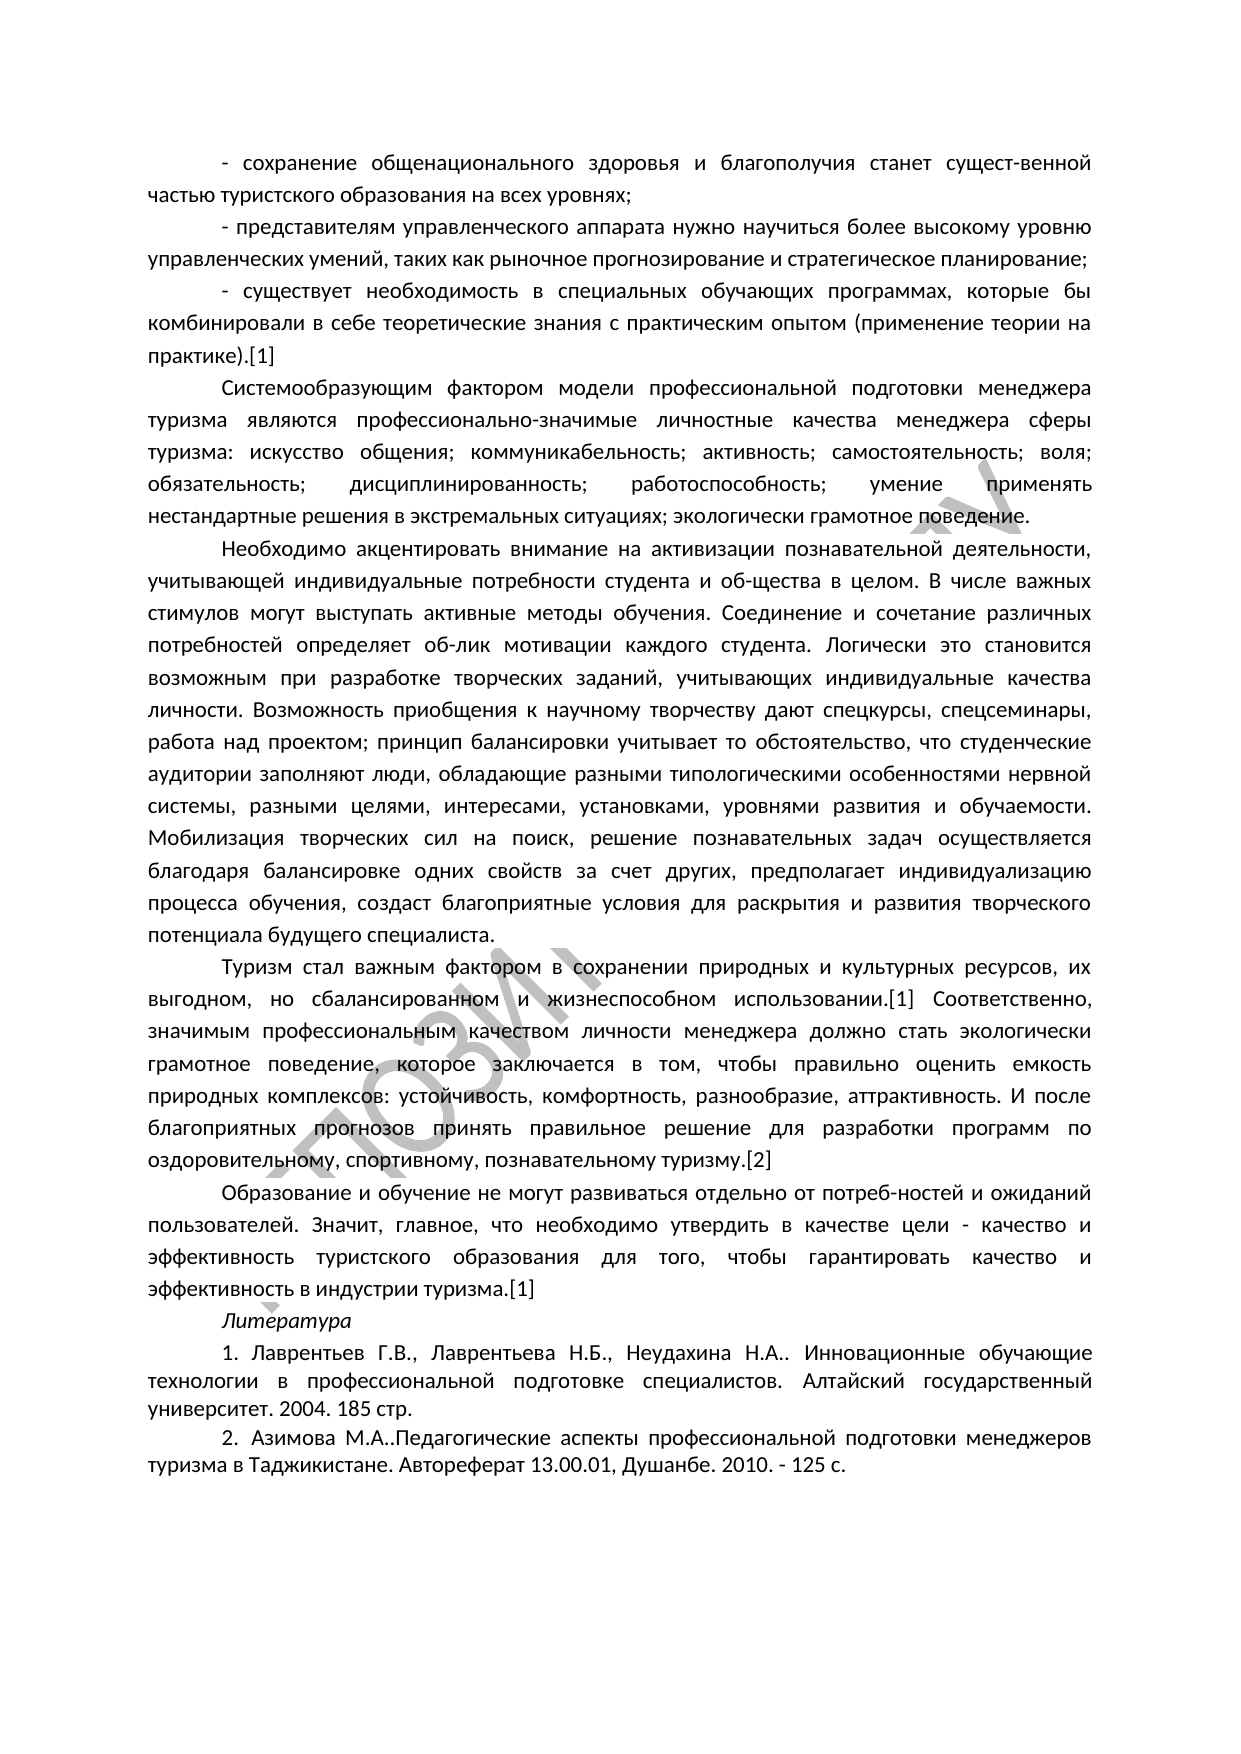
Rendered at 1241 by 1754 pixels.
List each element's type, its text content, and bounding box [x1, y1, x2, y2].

text Необходимо акцентировать внимание на активизации познавательной деятельности, учитывающей индивидуальные потребности студента и об-щества в целом. В числе важных стимулов могут выступать активные методы обучения. Соединение и сочетание различных потребностей определяет об-лик мотивации каждого студента. Логически это становится возможным при разработке творческих заданий, учитывающих индивидуальные качества личности. Возможность приобщения к научному творчеству дают спецкурсы, спецсеминары, работа над проектом; принцип балансировки учитывает то обстоятельство, что студенческие аудитории заполняют люди, обладающие разными типологическими особенностями нервной системы, разными целями, интересами, установками, уровнями развития и обучаемости. Мобилизация творческих сил на поиск, решение познавательных задач осуществляется благодаря балансировке одних свойств за счет других, предполагает индивидуализацию процесса обучения, создаст благоприятные условия для раскрытия и развития творческого потенциала будущего специалиста. [148, 534, 1093, 948]
text Туризм стал важным фактором в сохранении природных и культурных ресурсов, их выгодном, но сбалансированном и жизнеспособном использовании.[1] Соответственно, значимым профессиональным качеством личности менеджера должно стать экологически грамотное поведение, которое заключается в том, чтобы правильно оценить емкость природных комплексов: устойчивость, комфортность, разнообразие, аттрактивность. И после благоприятных прогнозов принять правильное решение для разработки программ по оздоровительному, спортивному, познавательному туризму.[2] [148, 952, 1093, 1173]
list Лаврентьев Г.В., Лаврентьева Н.Б., Неудахина Н.А.. Инновационные обучающие технологии в профессиональной подготовке специалистов. Алтайский государственный университет. 2004. 185 стр. [148, 1338, 1093, 1423]
text - представителям управленческого аппарата нужно научиться более высокому уровню управленческих умений, таких как рыночное прогнозирование и стратегическое планирование; [148, 212, 1093, 272]
text - сохранение общенационального здоровья и благополучия станет сущест-венной частью туристского образования на всех уровнях; [148, 148, 1093, 208]
list Азимова М.А..Педагогические аспекты профессиональной подготовки менеджеров туризма в Таджикистане. Автореферат 13.00.01, Душанбе. 2010. - 125 с. [148, 1423, 1093, 1479]
text Литература [148, 1306, 1093, 1334]
text Системообразующим фактором модели профессиональной подготовки менеджера туризма являются профессионально-значимые личностные качества менеджера сферы туризма: искусство общения; коммуникабельность; активность; самостоятельность; воля; обязательность; дисциплинированность; работоспособность; умение применять нестандартные решения в экстремальных ситуациях; экологически грамотное поведение. [148, 373, 1093, 530]
text - существует необходимость в специальных обучающих программах, которые бы комбинировали в себе теоретические знания с практическим опытом (применение теории на практике).[1] [148, 276, 1093, 369]
text Образование и обучение не могут развиваться отдельно от потреб-ностей и ожиданий пользователей. Значит, главное, что необходимо утвердить в качестве цели - качество и эффективность туристского образования для того, чтобы гарантировать качество и эффективность в индустрии туризма.[1] [148, 1178, 1093, 1302]
